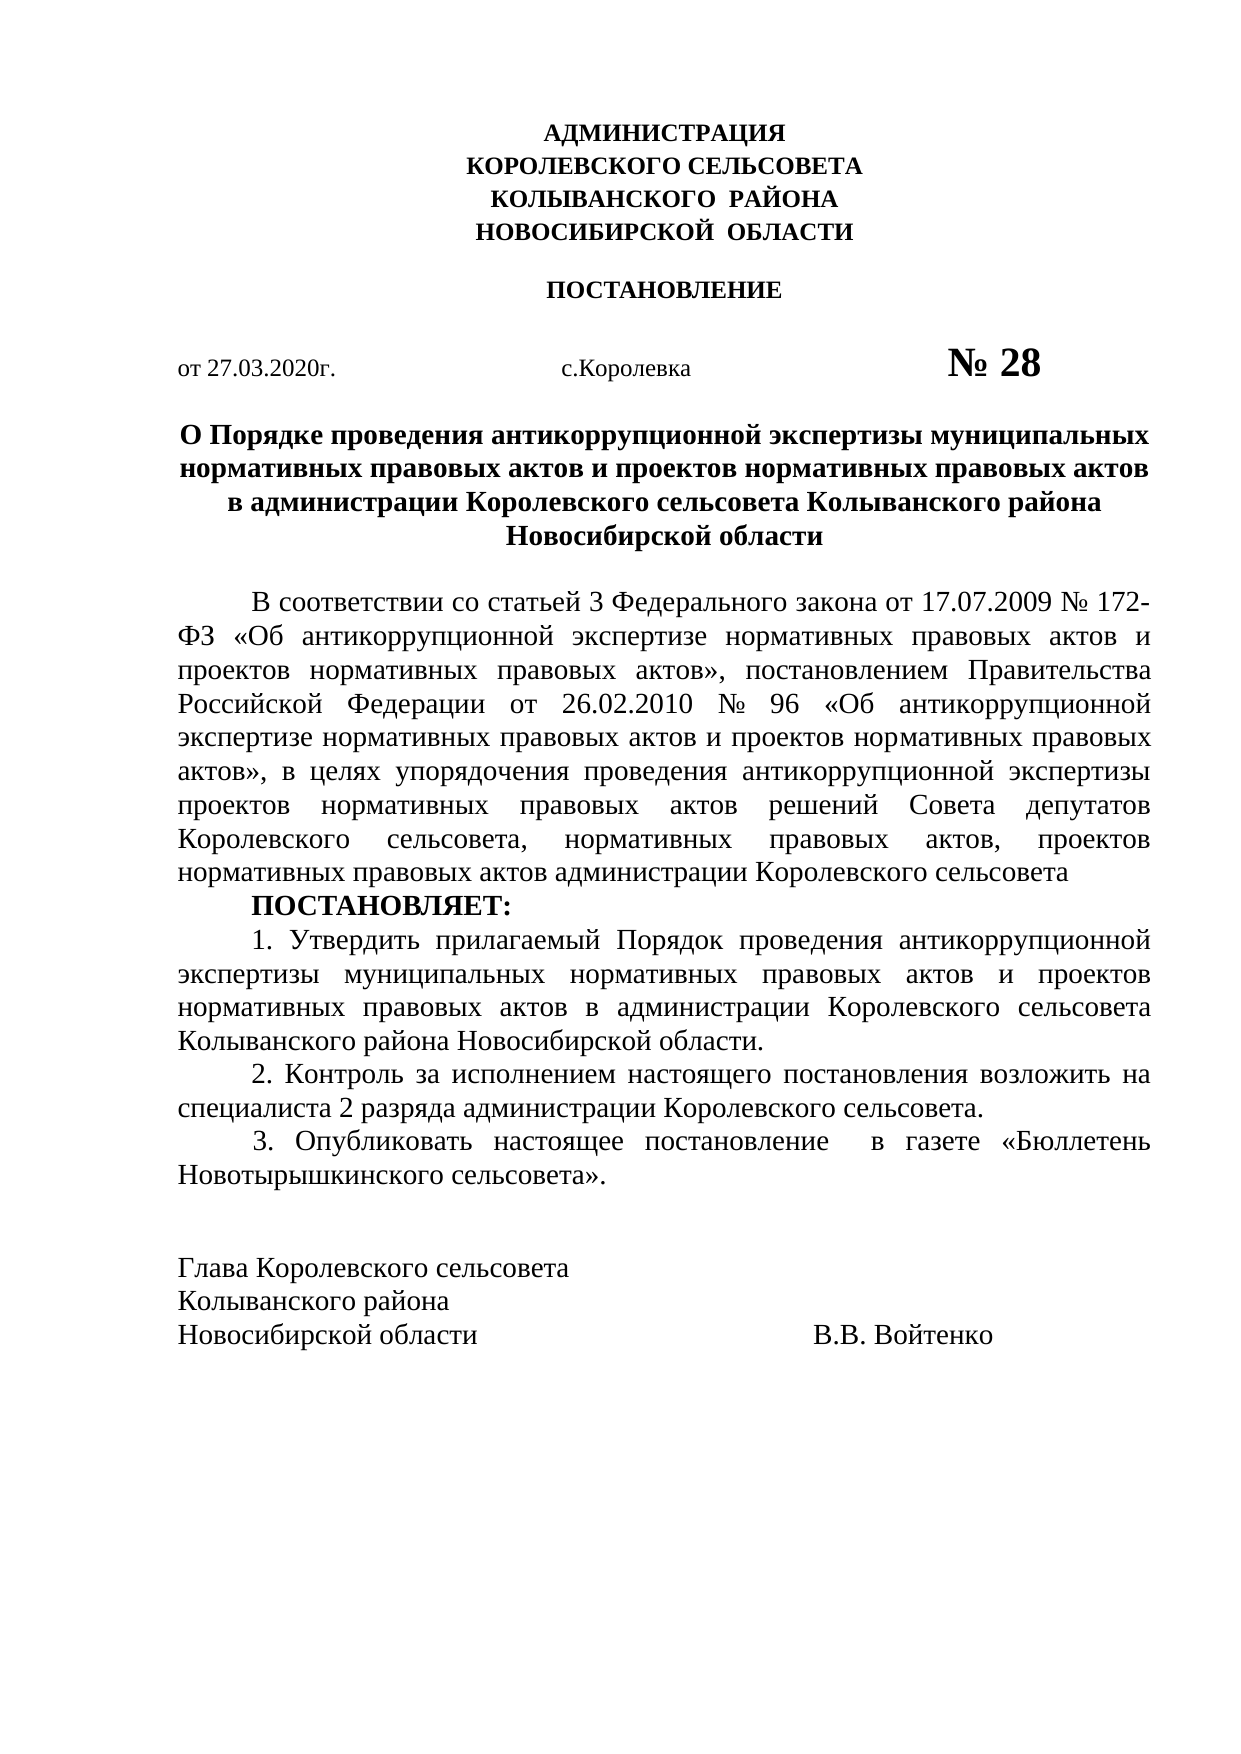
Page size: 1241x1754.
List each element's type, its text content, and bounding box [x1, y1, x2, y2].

text 1. Утвердить прилагаемый Порядок проведения антикоррупционной экспертизы муниципальных нормативных правовых актов и проектов нормативных правовых актов в администрации Королевского сельсовета Колыванского района Новосибирской области. [177, 922, 1152, 1056]
text Колыванского района [177, 1283, 1152, 1317]
text Новосибирской области В.В. Войтенко [177, 1317, 1152, 1351]
text 3. Опубликовать настоящее постановление в газете «Бюллетень Новотырышкинского сельсовета». [177, 1123, 1152, 1191]
text АДМИНИСТРАЦИЯ [177, 118, 1152, 147]
text 2. Контроль за исполнением настоящего постановления возложить на специалиста 2 разряда администрации Королевского сельсовета. [177, 1056, 1152, 1123]
text О Порядке проведения антикоррупционной экспертизы муниципальных нормативных правовых актов и проектов нормативных правовых актов в администрации Королевского сельсовета Колыванского района Новосибирской области [177, 417, 1152, 551]
text КОЛЫВАНСКОГО РАЙОНА [177, 184, 1152, 213]
text ПОСТАНОВЛЕНИЕ [177, 275, 1152, 304]
text В соответствии со статьей 3 Федерального закона от 17.07.2009 № 172-ФЗ «Об антикоррупционной экспертизе нормативных правовых актов и проектов нормативных правовых актов», постановлением Правительства Российской Федерации от 26.02.2010 № 96 «Об антикоррупционной экспертизе нормативных правовых актов и проектов нормативных правовых актов», в целях упорядочения проведения антикоррупционной экспертизы проектов нормативных правовых актов решений Совета депутатов Королевского сельсовета, нормативных правовых актов, проектов нормативных правовых актов администрации Королевского сельсовета [177, 585, 1152, 888]
text НОВОСИБИРСКОЙ ОБЛАСТИ [177, 217, 1152, 246]
text от 27.03.2020г. с.Королевка № 28 [177, 337, 1152, 385]
text ПОСТАНОВЛЯЕТ: [177, 888, 1152, 922]
text Глава Королевского сельсовета [177, 1250, 1152, 1283]
text КОРОЛЕВСКОГО СЕЛЬСОВЕТА [177, 151, 1152, 180]
